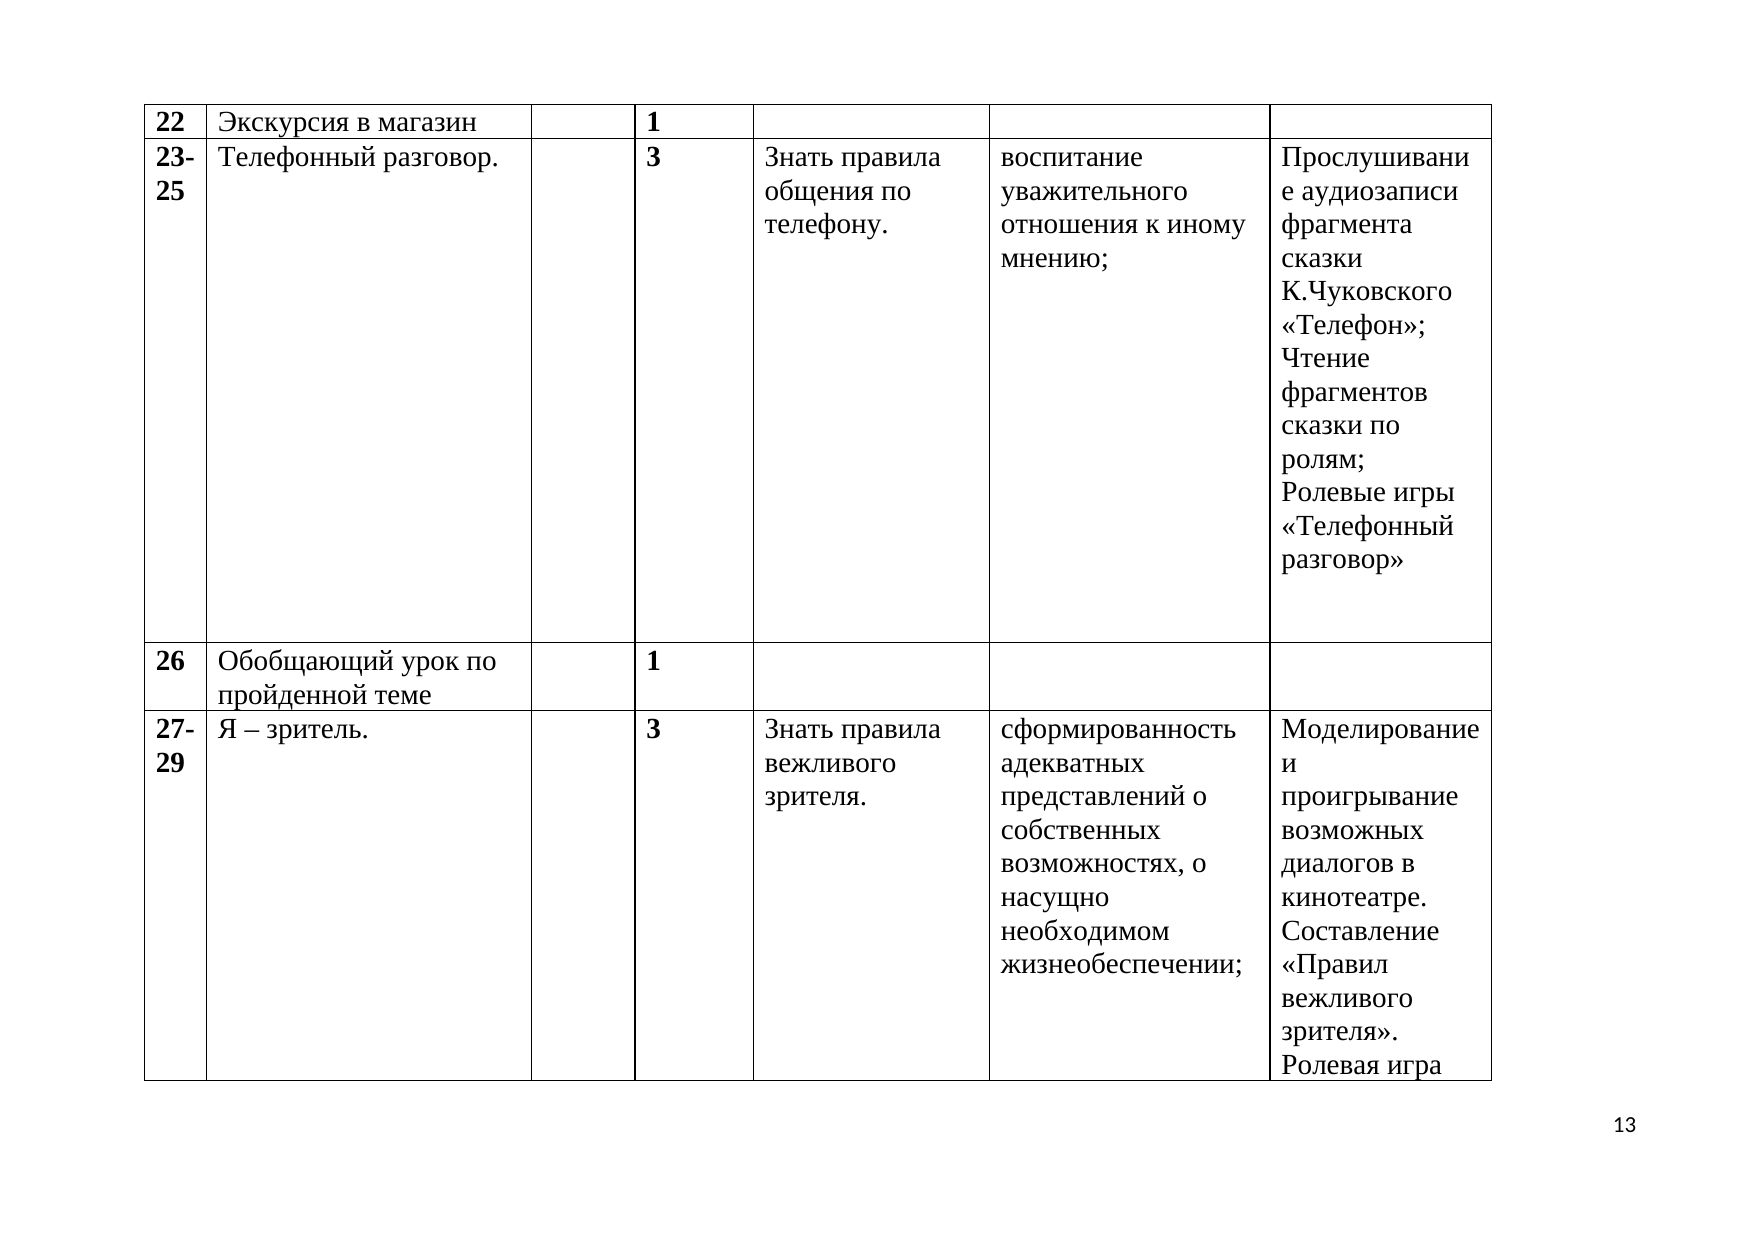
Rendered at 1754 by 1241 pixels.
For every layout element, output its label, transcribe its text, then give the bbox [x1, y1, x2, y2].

table_cell 23-25 [145, 139, 206, 642]
table_cell Знать правила общения по телефону. [754, 139, 989, 642]
table_cell [990, 643, 1269, 710]
table_cell [532, 643, 634, 710]
table_cell Я – зритель. [207, 711, 531, 1080]
table_cell 22 [145, 105, 206, 138]
table_cell 3 [636, 711, 753, 1080]
table_cell воспитание уважительного отношения к иному мнению; [990, 139, 1269, 642]
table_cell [754, 711, 989, 1080]
table_cell Обобщающий урок по пройденной теме [207, 643, 531, 710]
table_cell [990, 711, 1269, 1080]
table_cell 26 [145, 643, 206, 710]
table_cell Прослушивание аудиозаписи фрагмента сказки К.Чуковского «Телефон»; Чтение фрагментов сказки по ролям; Ролевые игры «Телефонный разговор» [1271, 139, 1491, 642]
table_cell [990, 105, 1269, 138]
table_cell [532, 105, 634, 138]
table_cell 3 [636, 139, 753, 642]
table_cell [754, 105, 989, 138]
table_cell [754, 643, 989, 710]
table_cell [1271, 711, 1491, 1080]
table_cell [532, 711, 634, 1080]
table_cell 27-29 [145, 711, 206, 1080]
table_cell 1 [636, 105, 753, 138]
table_cell [1271, 643, 1491, 710]
table_cell [532, 139, 634, 642]
table_cell 1 [636, 643, 753, 710]
table_cell Телефонный разговор. [207, 139, 531, 642]
table_cell [1271, 105, 1491, 138]
table_cell Экскурсия в магазин [207, 105, 531, 138]
